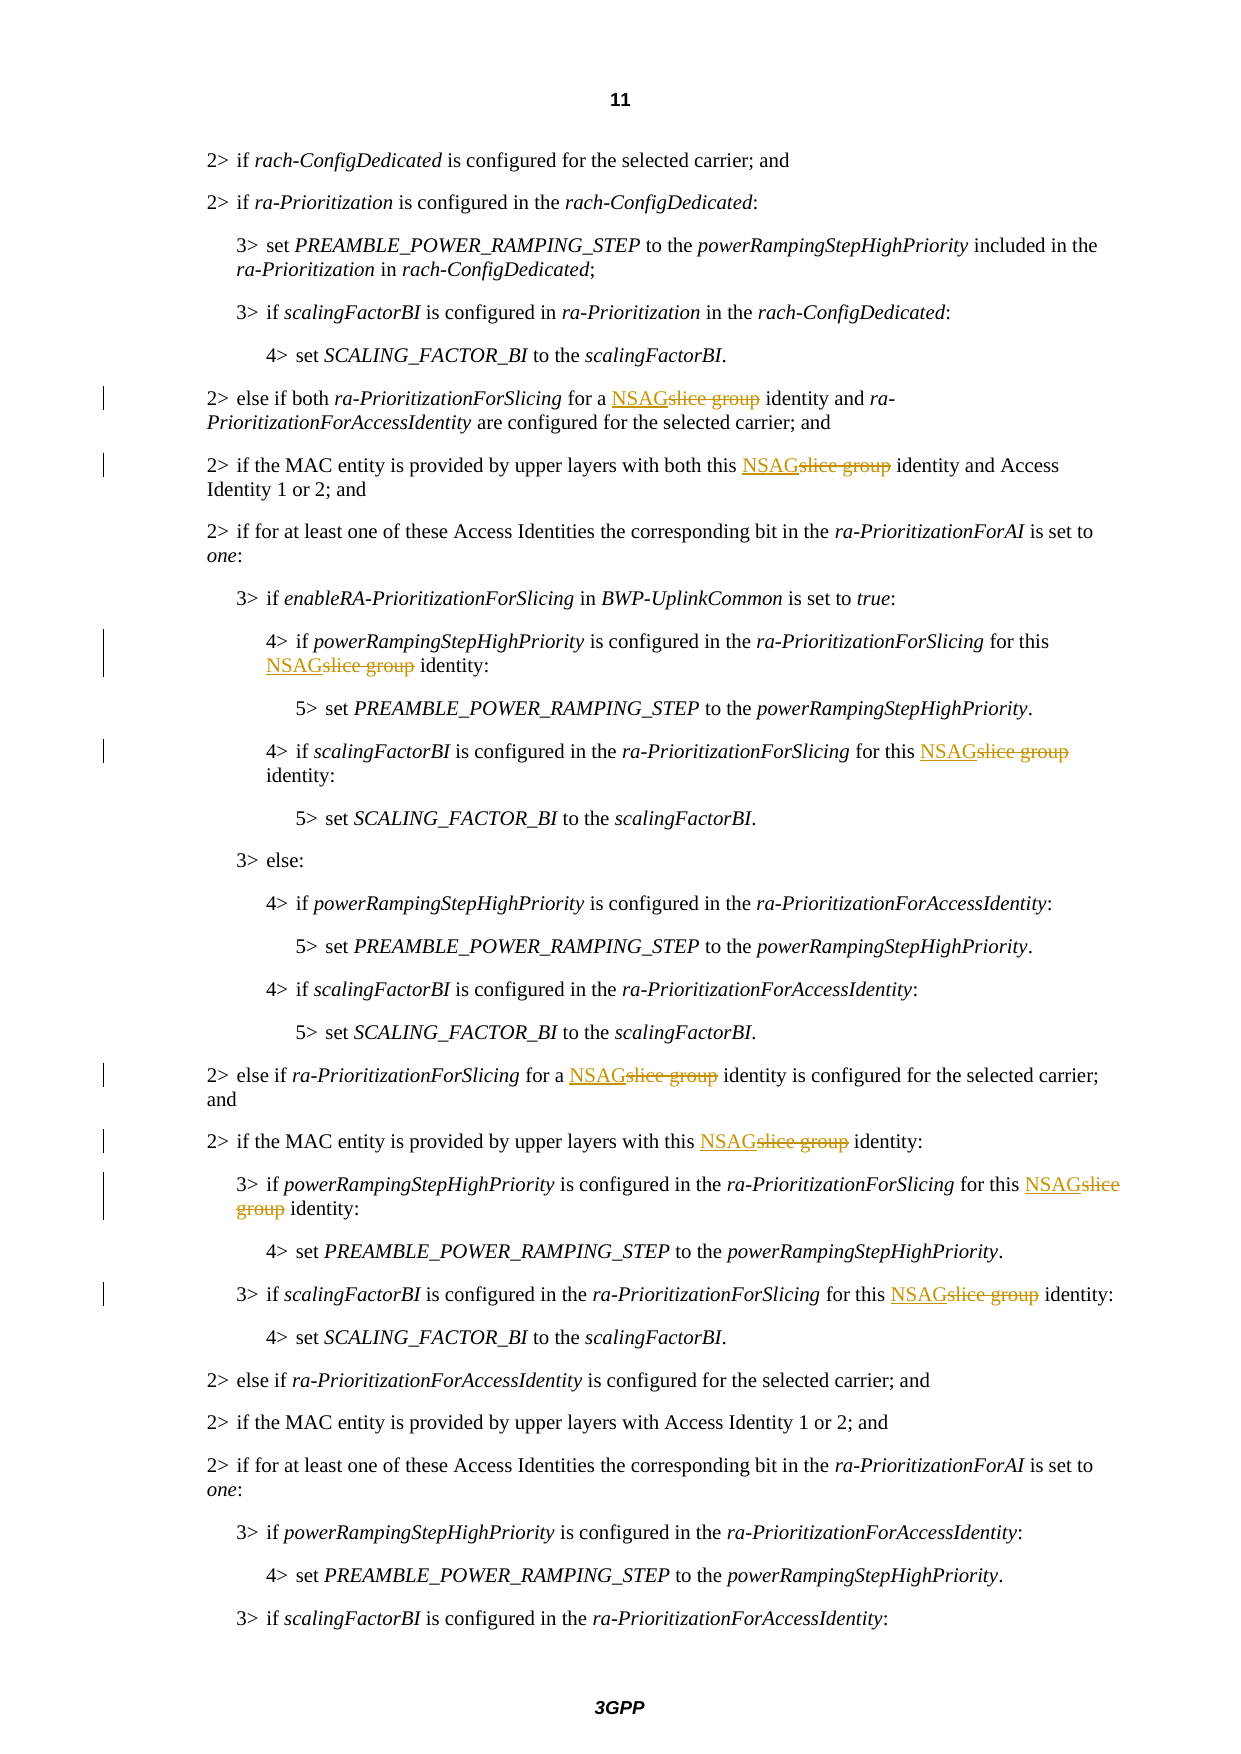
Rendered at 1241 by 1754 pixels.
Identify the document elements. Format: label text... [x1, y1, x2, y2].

text 3> if scalingFactorBI is configured in ra-Prioritization in the rach-ConfigDedicated: [236, 300, 1122, 324]
text 2> if for at least one of these Access Identities the corresponding bit in the ra-PrioritizationForAI is set to one: [207, 1453, 1122, 1501]
text 4> if scalingFactorBI is configured in the ra-PrioritizationForAccessIdentity: [266, 977, 1122, 1001]
text 4> if powerRampingStepHighPriority is configured in the ra-PrioritizationForSlicing for this identity: [266, 629, 1122, 677]
text 3> if powerRampingStepHighPriority is configured in the ra-PrioritizationForSlicing for this identity: [236, 1172, 1122, 1220]
text 4> set SCALING_FACTOR_BI to the scalingFactorBI. [266, 1325, 1122, 1349]
text 3> if scalingFactorBI is configured in the ra-PrioritizationForAccessIdentity: [236, 1606, 1122, 1630]
text 3> if scalingFactorBI is configured in the ra-PrioritizationForSlicing for this identity: [236, 1282, 1122, 1306]
text 2> else if both ra-PrioritizationForSlicing for a identity and ra-PrioritizationForAccessIdentity are configured for the selected carrier; and [207, 386, 1122, 434]
text 4> set PREAMBLE_POWER_RAMPING_STEP to the powerRampingStepHighPriority. [266, 1563, 1122, 1587]
text 2> if ra-Prioritization is configured in the rach-ConfigDedicated: [207, 190, 1122, 214]
text 5> set PREAMBLE_POWER_RAMPING_STEP to the powerRampingStepHighPriority. [295, 934, 1122, 958]
text 2> if rach-ConfigDedicated is configured for the selected carrier; and [207, 147, 1122, 172]
text 3> if enableRA-PrioritizationForSlicing in BWP-UplinkCommon is set to true: [236, 586, 1122, 610]
text 5> set SCALING_FACTOR_BI to the scalingFactorBI. [295, 806, 1122, 830]
text 4> set SCALING_FACTOR_BI to the scalingFactorBI. [266, 343, 1122, 367]
text 3> else: [236, 848, 1122, 872]
text 4> set PREAMBLE_POWER_RAMPING_STEP to the powerRampingStepHighPriority. [266, 1239, 1122, 1263]
text 2> if for at least one of these Access Identities the corresponding bit in the ra-PrioritizationForAI is set to one: [207, 519, 1122, 567]
text 3> set PREAMBLE_POWER_RAMPING_STEP to the powerRampingStepHighPriority included in the ra-Prioritization in rach-ConfigDedicated; [236, 233, 1122, 281]
text 4> if powerRampingStepHighPriority is configured in the ra-PrioritizationForAccessIdentity: [266, 891, 1122, 915]
text 2> if the MAC entity is provided by upper layers with this identity: [207, 1129, 1122, 1153]
text 5> set SCALING_FACTOR_BI to the scalingFactorBI. [295, 1020, 1122, 1044]
text 2> else if ra-PrioritizationForSlicing for a identity is configured for the selected carrier; and [207, 1062, 1122, 1111]
text 2> else if ra-PrioritizationForAccessIdentity is configured for the selected carrier; and [207, 1367, 1122, 1392]
text 4> if scalingFactorBI is configured in the ra-PrioritizationForSlicing for this identity: [266, 739, 1122, 787]
text 2> if the MAC entity is provided by upper layers with Access Identity 1 or 2; and [207, 1410, 1122, 1434]
text 5> set PREAMBLE_POWER_RAMPING_STEP to the powerRampingStepHighPriority. [295, 696, 1122, 720]
text 3> if powerRampingStepHighPriority is configured in the ra-PrioritizationForAccessIdentity: [236, 1520, 1122, 1544]
text 2> if the MAC entity is provided by upper layers with both this identity and Access Identity 1 or 2; and [207, 452, 1122, 501]
